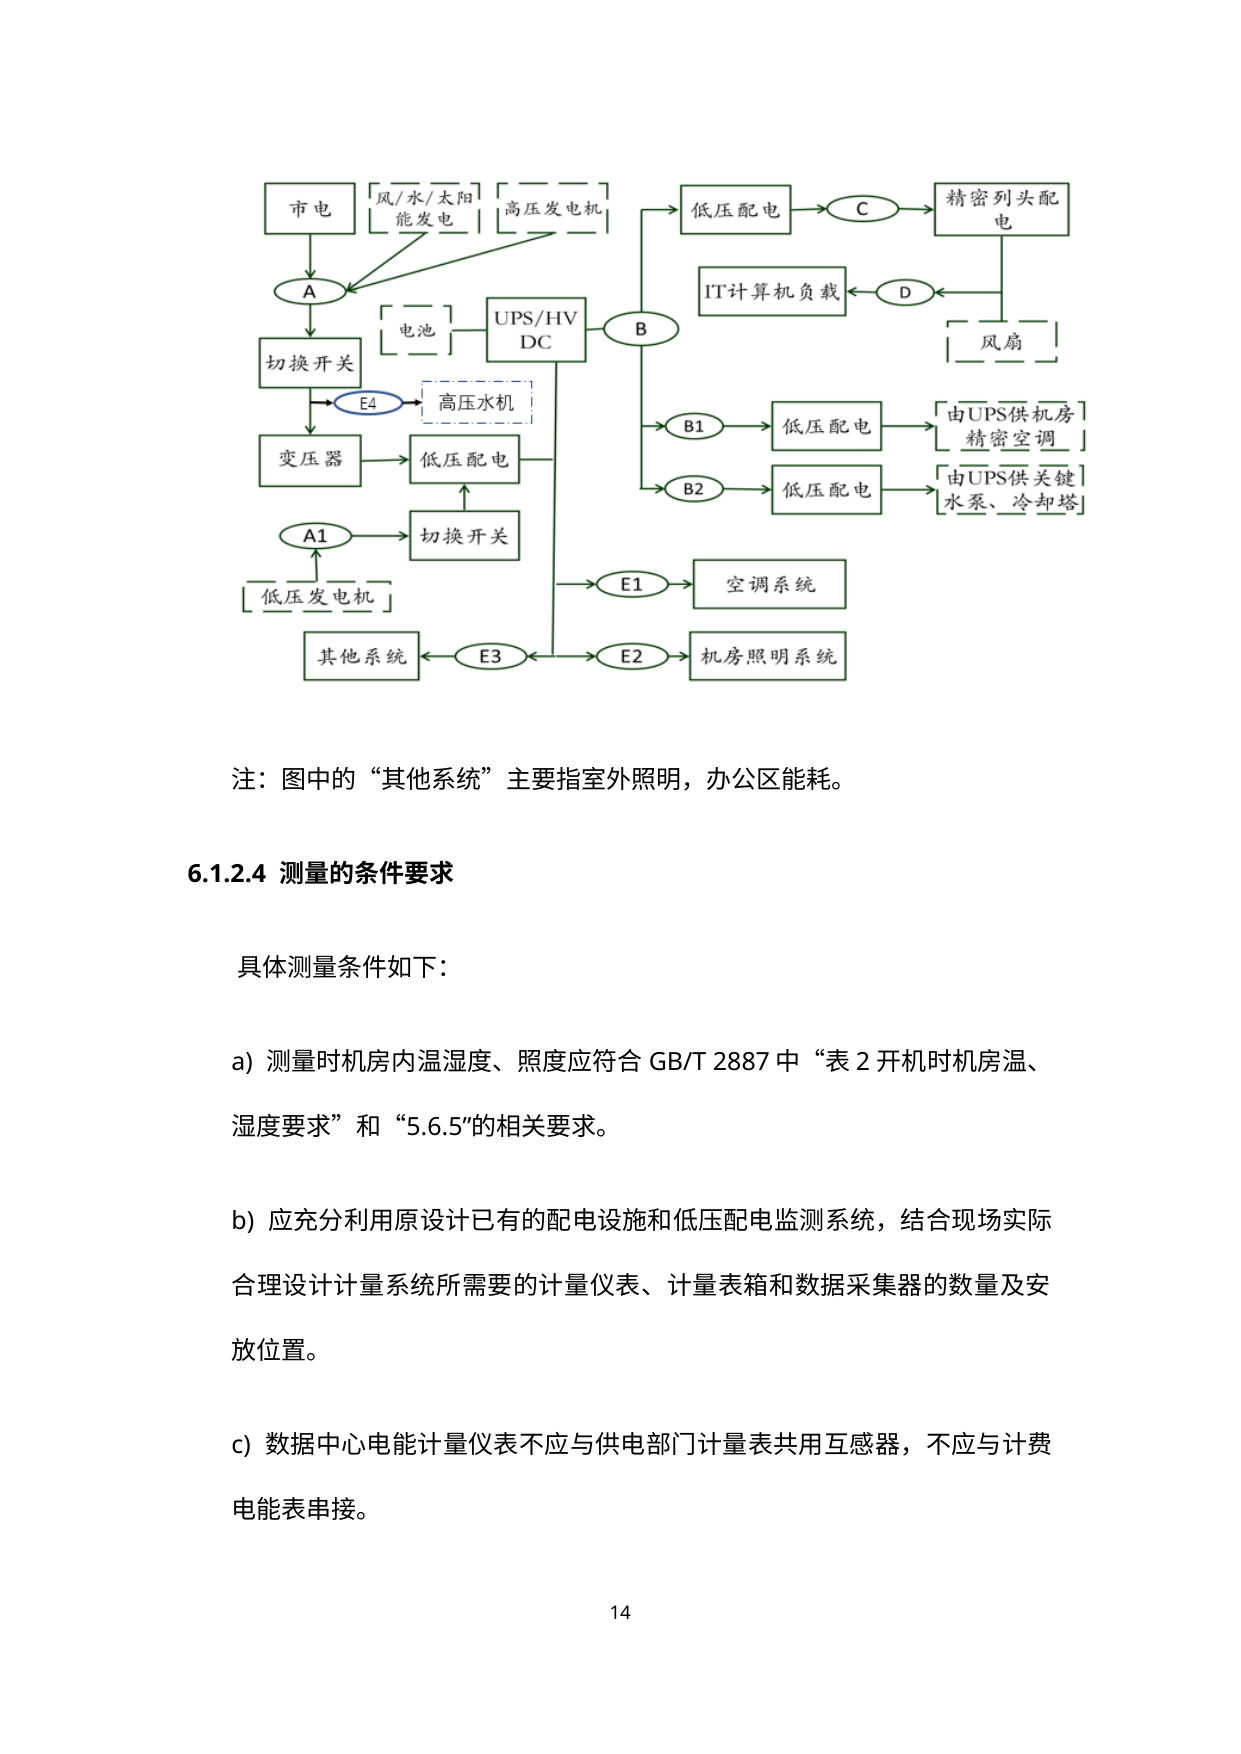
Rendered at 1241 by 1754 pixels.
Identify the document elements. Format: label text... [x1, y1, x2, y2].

text 6.1.2.4 测量的条件要求 [187, 839, 1053, 904]
text c) 数据中心电能计量仪表不应与供电部门计量表共用互感器，不应与计费电能表串接。 [231, 1411, 1053, 1541]
text a) 测量时机房内温湿度、照度应符合GB/T 2887中“表2 开机时机房温、湿度要求”和“5.6.5”的相关要求。 [231, 1027, 1053, 1157]
picture [231, 159, 1097, 715]
text 具体测量条件如下： [187, 933, 1053, 998]
text b) 应充分利用原设计已有的配电设施和低压配电监测系统，结合现场实际合理设计计量系统所需要的计量仪表、计量表箱和数据采集器的数量及安放位置。 [231, 1186, 1053, 1381]
text 注：图中的“其他系统”主要指室外照明，办公区能耗。 [231, 715, 1053, 810]
